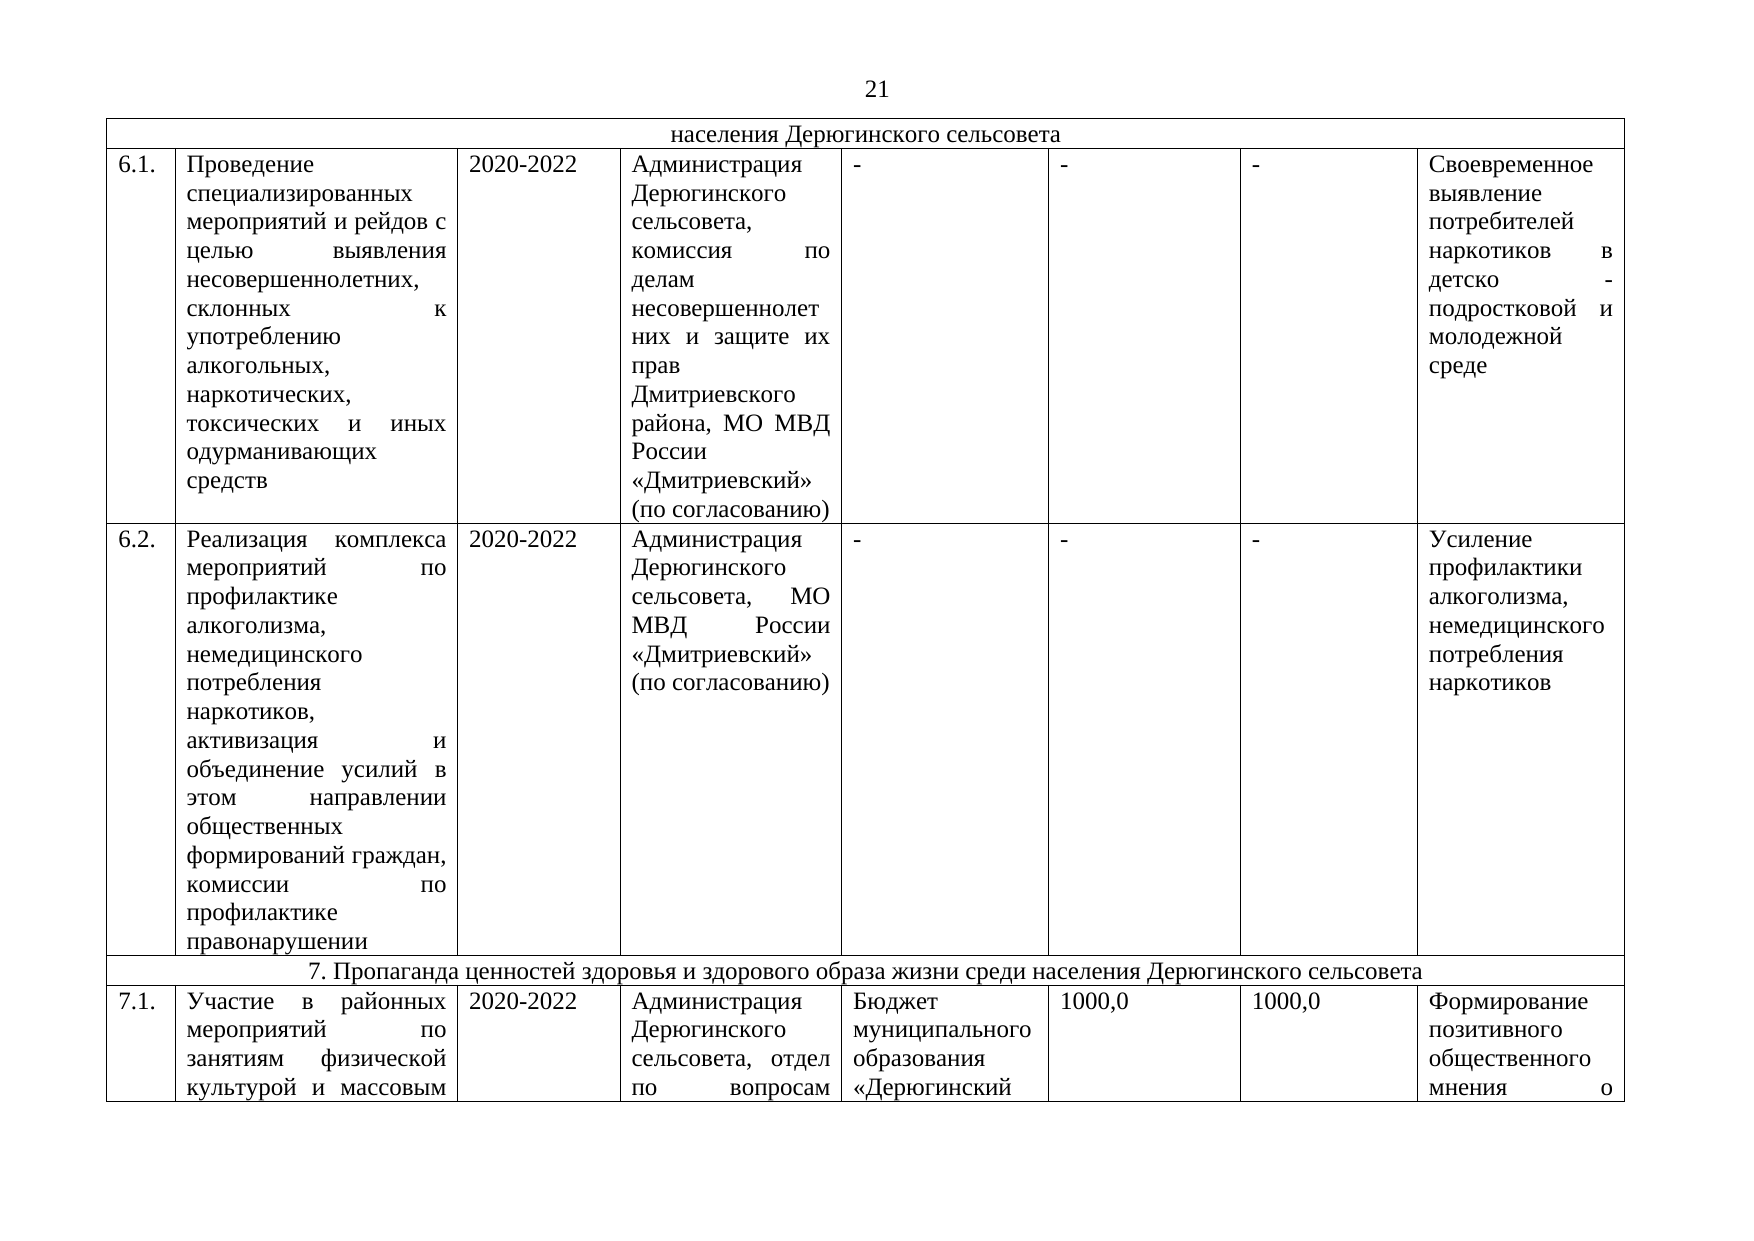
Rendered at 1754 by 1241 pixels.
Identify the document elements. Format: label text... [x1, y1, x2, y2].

table_cell - [842, 149, 1048, 523]
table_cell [842, 986, 1048, 1101]
table_cell Реализация комплекса мероприятий по профилактике алкоголизма, немедицинского потребления наркотиков, активизация и объединение усилий в этом направлении общественных формирований граждан, комиссии по профилактике правонарушении [176, 524, 457, 955]
table_cell 7. Пропаганда ценностей здоровья и здорового образа жизни среди населения Дерюгинского сельсовета [107, 956, 1624, 985]
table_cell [176, 986, 457, 1101]
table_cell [107, 119, 1624, 148]
table_cell - [1049, 149, 1240, 523]
table_cell 2020-2022 [458, 986, 620, 1101]
table_cell 1000,0 [1049, 986, 1240, 1101]
table_cell 6.2. [107, 524, 175, 955]
table_cell - [842, 524, 1048, 955]
table_cell 7.1. [107, 986, 175, 1101]
table_cell Своевременное выявление потребителей наркотиков в детско - подростковой и молодежной среде [1418, 149, 1624, 523]
table_cell - [1049, 524, 1240, 955]
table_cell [621, 986, 841, 1101]
table_cell 1000,0 [1241, 986, 1417, 1101]
table_cell - [1241, 524, 1417, 955]
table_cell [621, 149, 841, 523]
table_cell Усиление профилактики алкоголизма, немедицинского потребления наркотиков [1418, 524, 1624, 955]
table_cell 2020-2022 [458, 149, 620, 523]
table_cell 2020-2022 [458, 524, 620, 955]
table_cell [1418, 986, 1624, 1101]
table_cell - [1241, 149, 1417, 523]
table_cell Администрация Дерюгинского сельсовета, МО МВД России «Дмитриевский» (по согласованию) [621, 524, 841, 955]
table_cell 6.1. [107, 149, 175, 523]
table_cell Проведение специализированных мероприятий и рейдов с целью выявления несовершеннолетних, склонных к употреблению алкогольных, наркотических, токсических и иных одурманивающих средств [176, 149, 457, 523]
